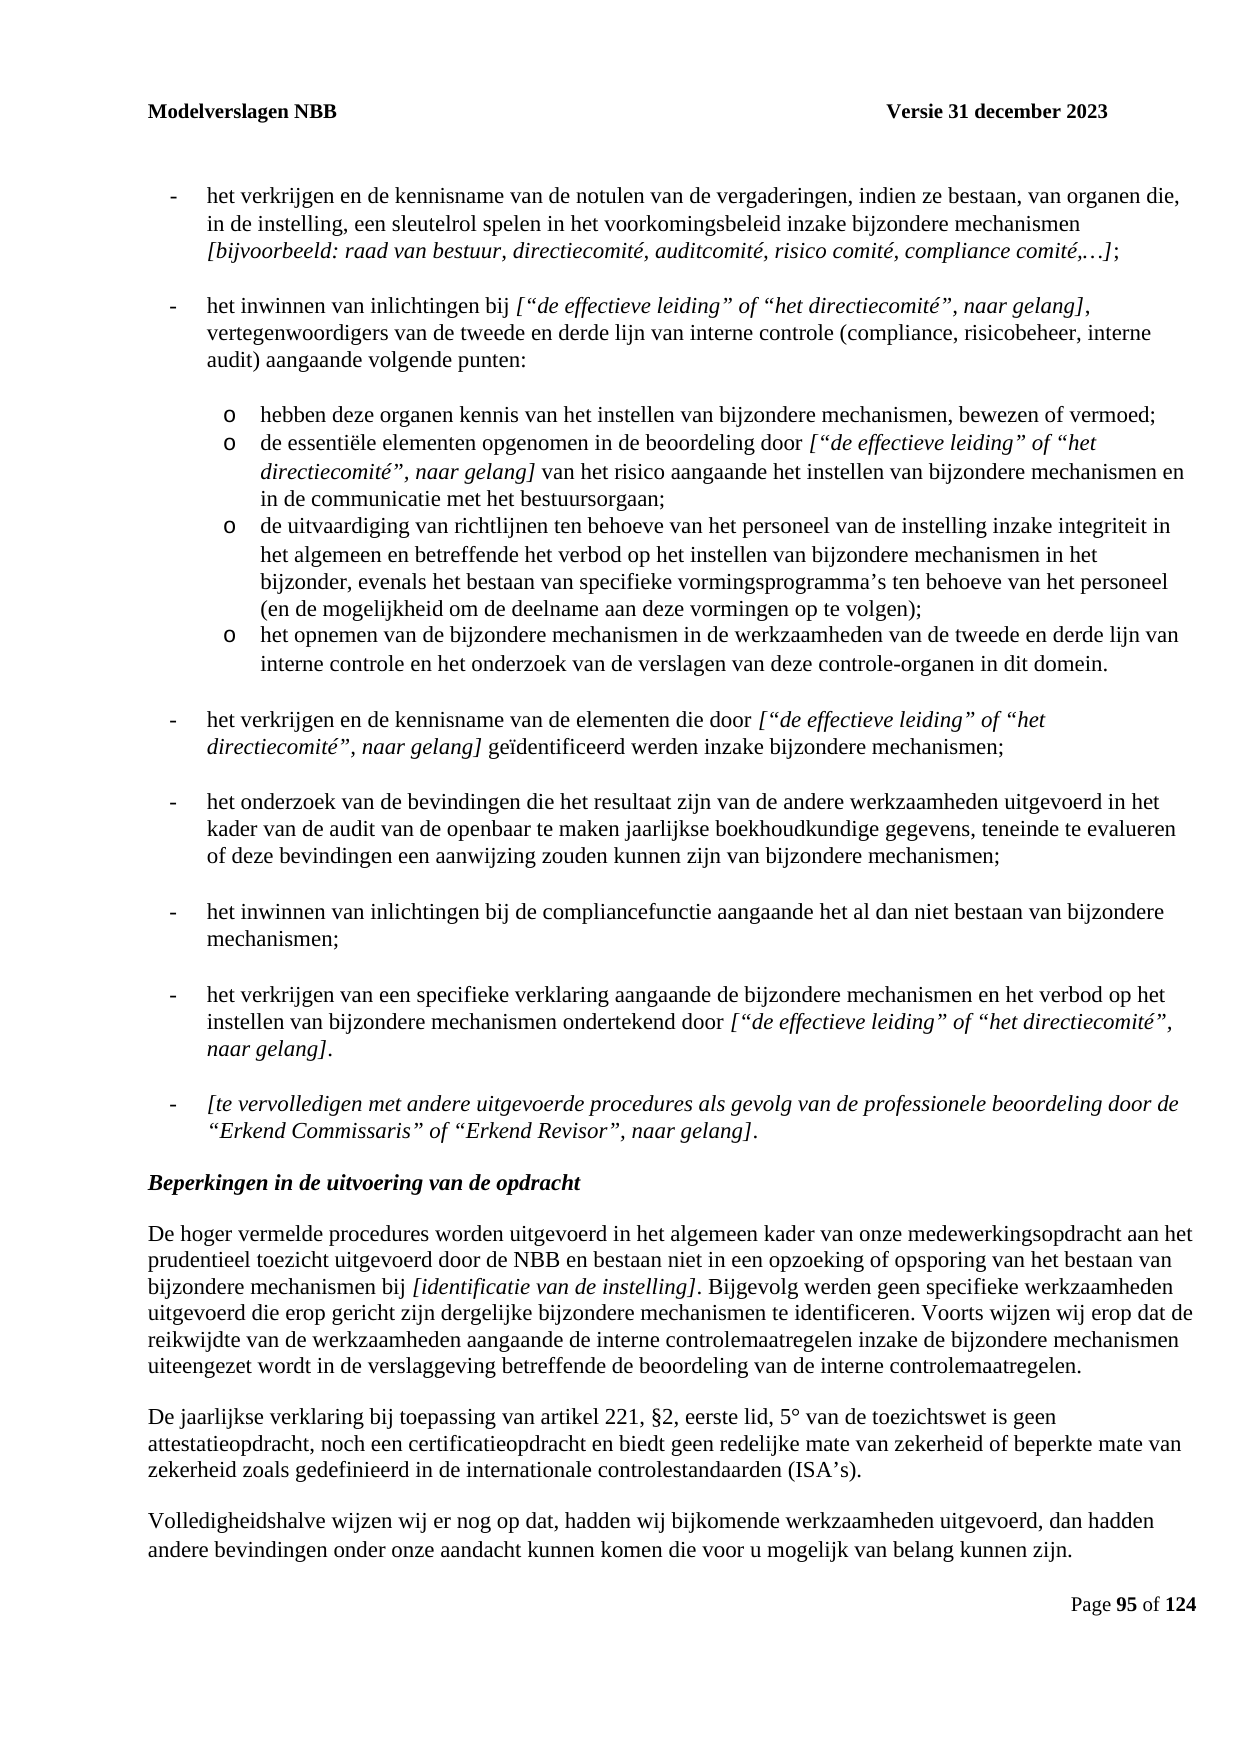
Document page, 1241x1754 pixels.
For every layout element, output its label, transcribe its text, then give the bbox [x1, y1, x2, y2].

list de essentiële elementen opgenomen in de beoordeling door [“de effectieve leiding” of “het directiecomité”, naar gelang] van het risico aangaande het instellen van bijzondere mechanismen en in de communicatie met het bestuursorgaan; [223, 429, 1196, 512]
list het inwinnen van inlichtingen bij de compliancefunctie aangaande het al dan niet bestaan van bijzondere mechanismen; [169, 897, 1196, 952]
list [te vervolledigen met andere uitgevoerde procedures als gevolg van de professionele beoordeling door de “Erkend Commissaris” of “Erkend Revisor”, naar gelang]. [169, 1090, 1196, 1144]
list het inwinnen van inlichtingen bij [“de effectieve leiding” of “het directiecomité”, naar gelang], vertegenwoordigers van de tweede en derde lijn van interne controle (compliance, risicobeheer, interne audit) aangaande volgende punten: [169, 292, 1196, 373]
text Volledigheidshalve wijzen wij er nog op dat, hadden wij bijkomende werkzaamheden uitgevoerd, dan hadden andere bevindingen onder onze aandacht kunnen komen die voor u mogelijk van belang kunnen zijn. [148, 1507, 1196, 1562]
list hebben deze organen kennis van het instellen van bijzondere mechanismen, bewezen of vermoed; [223, 401, 1196, 429]
list het verkrijgen en de kennisname van de notulen van de vergaderingen, indien ze bestaan, van organen die, in de instelling, een sleutelrol spelen in het voorkomingsbeleid inzake bijzondere mechanismen [bijvoorbeeld: raad van bestuur, directiecomité, auditcomité, risico comité, compliance comité,…]; [169, 182, 1196, 263]
text De hoger vermelde procedures worden uitgevoerd in het algemeen kader van onze medewerkingsopdracht aan het prudentieel toezicht uitgevoerd door de NBB en bestaan niet in een opzoeking of opsporing van het bestaan van bijzondere mechanismen bij [identificatie van de instelling]. Bijgevolg werden geen specifieke werkzaamheden uitgevoerd die erop gericht zijn dergelijke bijzondere mechanismen te identificeren. Voorts wijzen wij erop dat de reikwijdte van de werkzaamheden aangaande de interne controlemaatregelen inzake de bijzondere mechanismen uiteengezet wordt in de verslaggeving betreffende de beoordeling van de interne controlemaatregelen. [148, 1220, 1196, 1378]
list het opnemen van de bijzondere mechanismen in de werkzaamheden van de tweede en derde lijn van interne controle en het onderzoek van de verslagen van deze controle-organen in dit domein. [223, 621, 1196, 677]
list het verkrijgen en de kennisname van de elementen die door [“de effectieve leiding” of “het directiecomité”, naar gelang] geïdentificeerd werden inzake bijzondere mechanismen; [169, 705, 1196, 759]
text Beperkingen in de uitvoering van de opdracht [148, 1169, 1196, 1195]
text De jaarlijkse verklaring bij toepassing van artikel 221, §2, eerste lid, 5° van de toezichtswet is geen attestatieopdracht, noch een certificatieopdracht en biedt geen redelijke mate van zekerheid of beperkte mate van zekerheid zoals gedefinieerd in de internationale controlestandaarden (ISA’s). [148, 1403, 1196, 1482]
list het onderzoek van de bevindingen die het resultaat zijn van de andere werkzaamheden uitgevoerd in het kader van de audit van de openbaar te maken jaarlijkse boekhoudkundige gegevens, teneinde te evalueren of deze bevindingen een aanwijzing zouden kunnen zijn van bijzondere mechanismen; [169, 788, 1196, 869]
list het verkrijgen van een specifieke verklaring aangaande de bijzondere mechanismen en het verbod op het instellen van bijzondere mechanismen ondertekend door [“de effectieve leiding” of “het directiecomité”, naar gelang]. [169, 980, 1196, 1061]
list de uitvaardiging van richtlijnen ten behoeve van het personeel van de instelling inzake integriteit in het algemeen en betreffende het verbod op het instellen van bijzondere mechanismen in het bijzonder, evenals het bestaan van specifieke vormingsprogramma’s ten behoeve van het personeel (en de mogelijkheid om de deelname aan deze vormingen op te volgen); [223, 512, 1196, 621]
